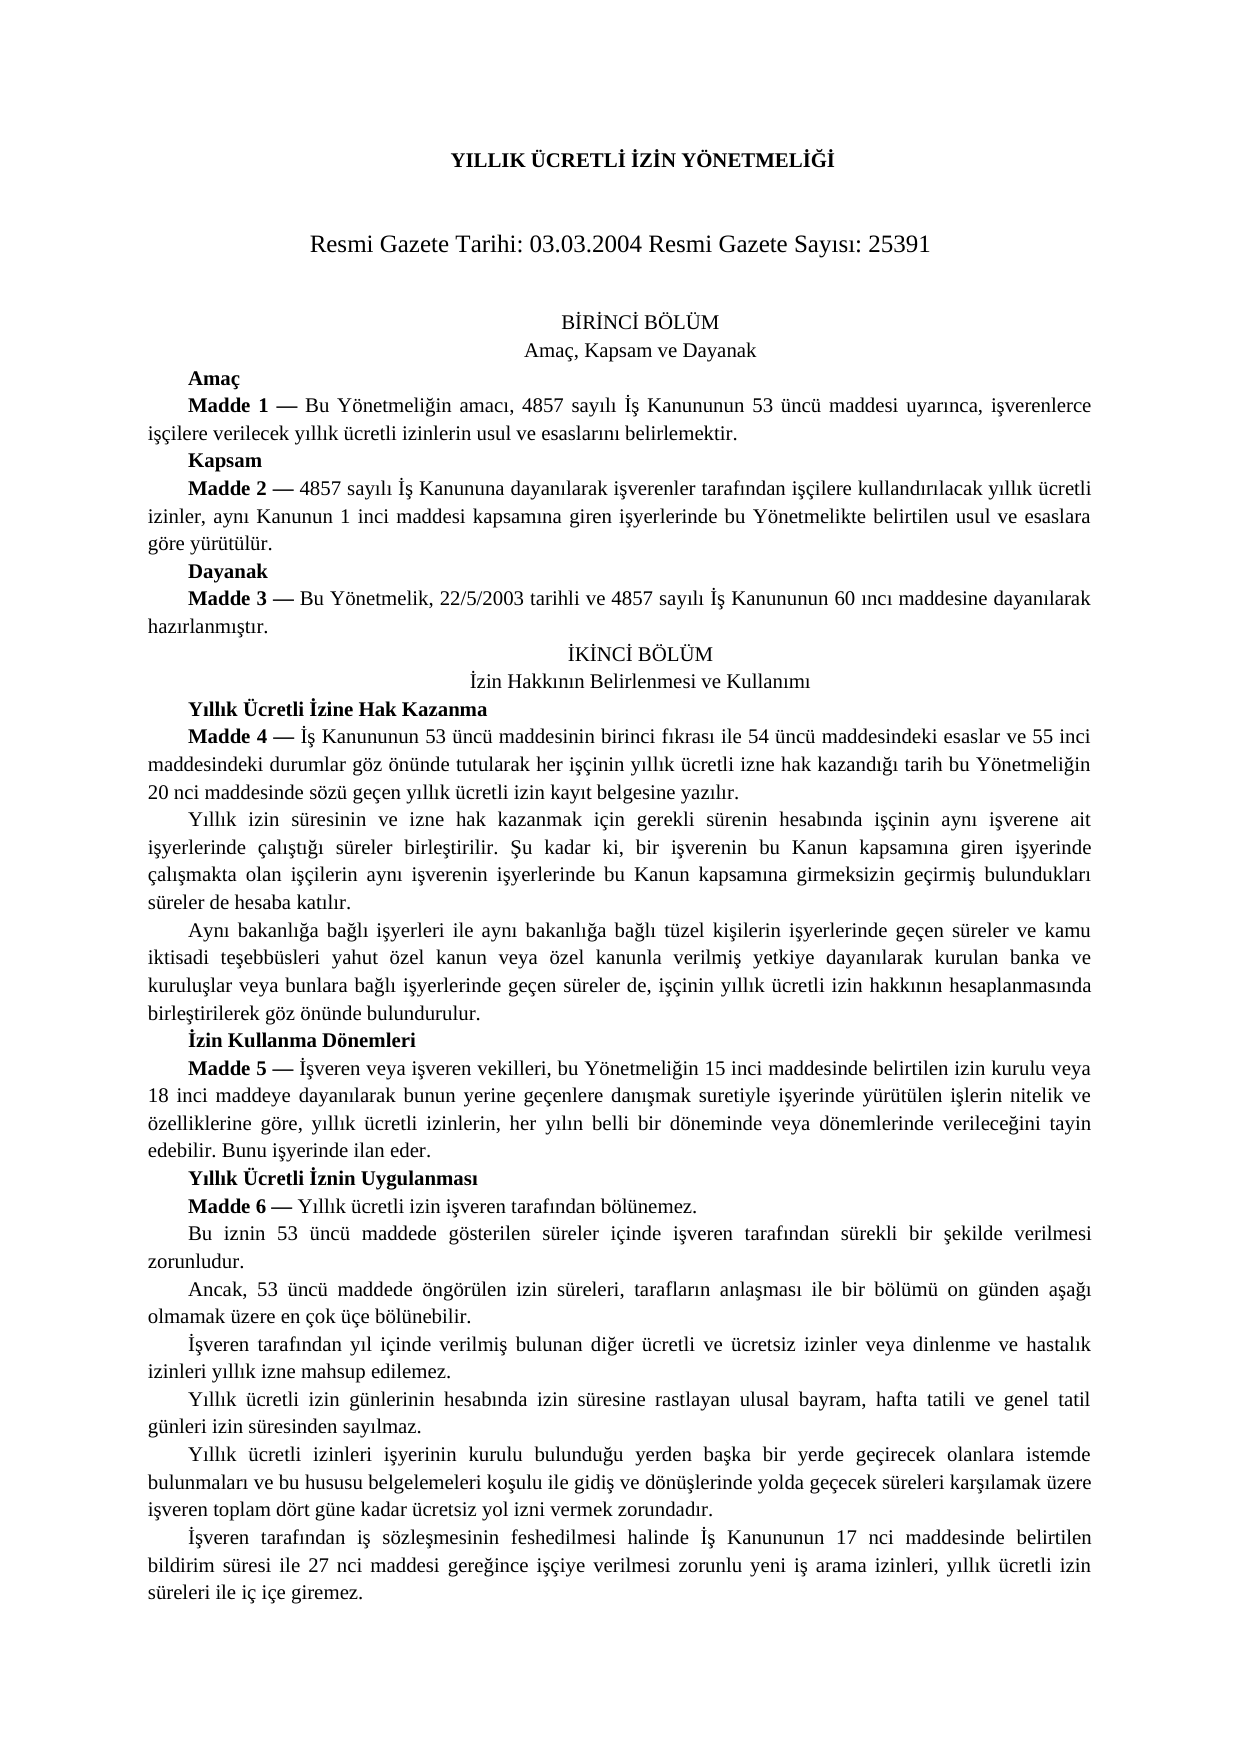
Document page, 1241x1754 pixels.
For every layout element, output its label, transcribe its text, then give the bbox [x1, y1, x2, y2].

text Madde 1 — Bu Yönetmeliğin amacı, 4857 sayılı İş Kanununun 53 üncü maddesi uyarınca, işverenlerce işçilere verilecek yıllık ücretli izinlerin usul ve esaslarını belirlemektir. [148, 393, 1093, 445]
text Yıllık izin süresinin ve izne hak kazanmak için gerekli sürenin hesabında işçinin aynı işverene ait işyerlerinde çalıştığı süreler birleştirilir. Şu kadar ki, bir işverenin bu Kanun kapsamına giren işyerinde çalışmakta olan işçilerin aynı işverenin işyerlerinde bu Kanun kapsamına girmeksizin geçirmiş bulundukları süreler de hesaba katılır. [148, 807, 1093, 914]
text Yıllık Ücretli İznin Uygulanması [148, 1166, 1093, 1190]
text Yıllık ücretli izin günlerinin hesabında izin süresine rastlayan ulusal bayram, hafta tatili ve genel tatil günleri izin süresinden sayılmaz. [148, 1387, 1093, 1438]
text Yıllık Ücretli İzine Hak Kazanma [148, 697, 1093, 721]
text Amaç, Kapsam ve Dayanak [148, 338, 1093, 362]
text Kapsam [148, 448, 1093, 472]
text İzin Kullanma Dönemleri [148, 1028, 1093, 1052]
text İşveren tarafından yıl içinde verilmiş bulunan diğer ücretli ve ücretsiz izinler veya dinlenme ve hastalık izinleri yıllık izne mahsup edilemez. [148, 1332, 1093, 1383]
text Resmi Gazete Tarihi: 03.03.2004 Resmi Gazete Sayısı: 25391 [148, 229, 1093, 258]
text Bu iznin 53 üncü maddede gösterilen süreler içinde işveren tarafından sürekli bir şekilde verilmesi zorunludur. [148, 1221, 1093, 1273]
text İzin Hakkının Belirlenmesi ve Kullanımı [148, 669, 1093, 693]
text Ancak, 53 üncü maddede öngörülen izin süreleri, tarafların anlaşması ile bir bölümü on günden aşağı olmamak üzere en çok üçe bölünebilir. [148, 1276, 1093, 1328]
text Dayanak [148, 559, 1093, 583]
text Madde 2 — 4857 sayılı İş Kanununa dayanılarak işverenler tarafından işçilere kullandırılacak yıllık ücretli izinler, aynı Kanunun 1 inci maddesi kapsamına giren işyerlerinde bu Yönetmelikte belirtilen usul ve esaslara göre yürütülür. [148, 476, 1093, 555]
text Amaç [148, 366, 1093, 389]
text İKİNCİ BÖLÜM [148, 642, 1093, 666]
text YILLIK ÜCRETLİ İZİN YÖNETMELİĞİ [148, 148, 1093, 172]
text İşveren tarafından iş sözleşmesinin feshedilmesi halinde İş Kanununun 17 nci maddesinde belirtilen bildirim süresi ile 27 nci maddesi gereğince işçiye verilmesi zorunlu yeni iş arama izinleri, yıllık ücretli izin süreleri ile iç içe giremez. [148, 1525, 1093, 1604]
text Yıllık ücretli izinleri işyerinin kurulu bulunduğu yerden başka bir yerde geçirecek olanlara istemde bulunmaları ve bu hususu belgelemeleri koşulu ile gidiş ve dönüşlerinde yolda geçecek süreleri karşılamak üzere işveren toplam dört güne kadar ücretsiz yol izni vermek zorundadır. [148, 1442, 1093, 1521]
text Madde 3 — Bu Yönetmelik, 22/5/2003 tarihli ve 4857 sayılı İş Kanununun 60 ıncı maddesine dayanılarak hazırlanmıştır. [148, 586, 1093, 638]
text Madde 6 — Yıllık ücretli izin işveren tarafından bölünemez. [148, 1194, 1093, 1218]
text Madde 5 — İşveren veya işveren vekilleri, bu Yönetmeliğin 15 inci maddesinde belirtilen izin kurulu veya 18 inci maddeye dayanılarak bunun yerine geçenlere danışmak suretiyle işyerinde yürütülen işlerin nitelik ve özelliklerine göre, yıllık ücretli izinlerin, her yılın belli bir döneminde veya dönemlerinde verileceğini tayin edebilir. Bunu işyerinde ilan eder. [148, 1056, 1093, 1162]
text Madde 4 — İş Kanununun 53 üncü maddesinin birinci fıkrası ile 54 üncü maddesindeki esaslar ve 55 inci maddesindeki durumlar göz önünde tutularak her işçinin yıllık ücretli izne hak kazandığı tarih bu Yönetmeliğin 20 nci maddesinde sözü geçen yıllık ücretli izin kayıt belgesine yazılır. [148, 724, 1093, 804]
text BİRİNCİ BÖLÜM [148, 310, 1093, 334]
text Aynı bakanlığa bağlı işyerleri ile aynı bakanlığa bağlı tüzel kişilerin işyerlerinde geçen süreler ve kamu iktisadi teşebbüsleri yahut özel kanun veya özel kanunla verilmiş yetkiye dayanılarak kurulan banka ve kuruluşlar veya bunlara bağlı işyerlerinde geçen süreler de, işçinin yıllık ücretli izin hakkının hesaplanmasında birleştirilerek göz önünde bulundurulur. [148, 918, 1093, 1024]
